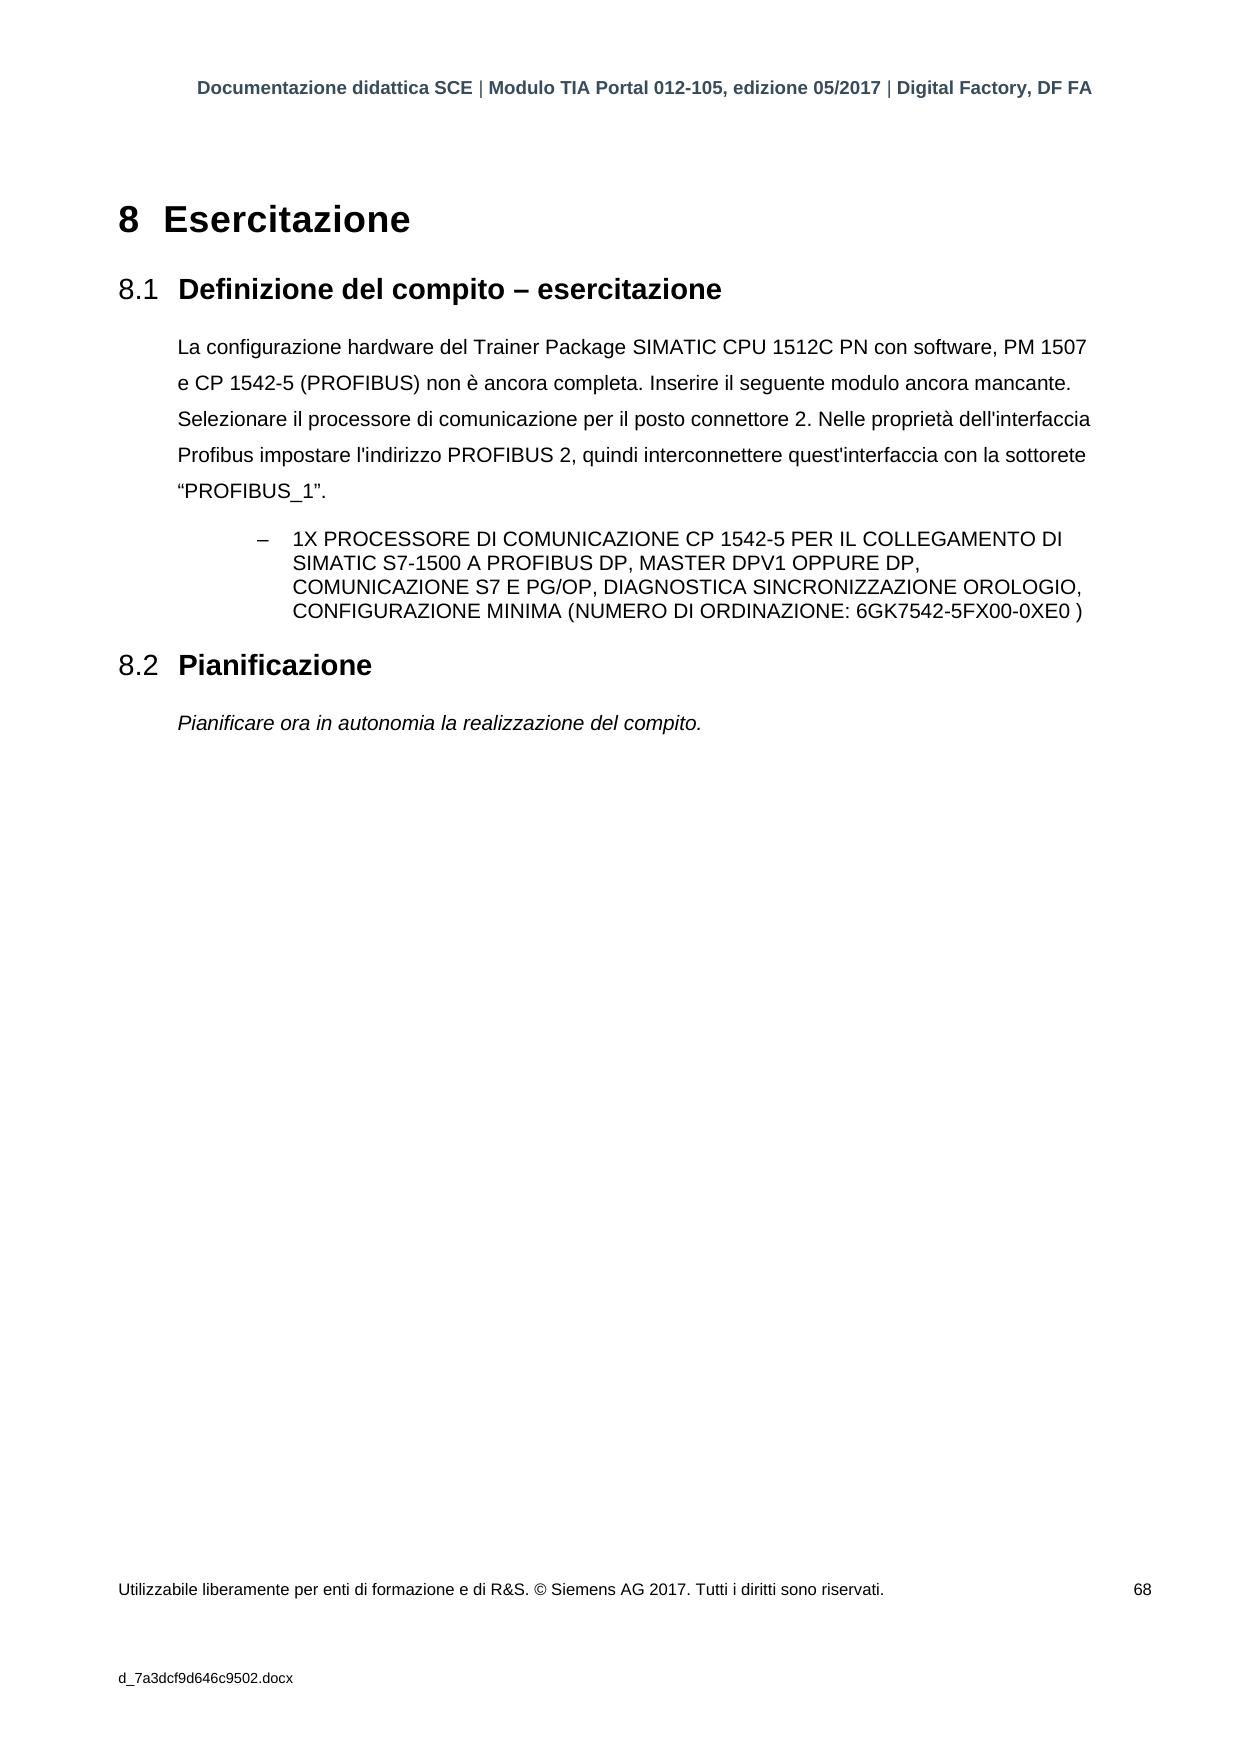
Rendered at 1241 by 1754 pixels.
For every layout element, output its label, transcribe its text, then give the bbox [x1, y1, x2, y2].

subtitle Esercitazione [118, 198, 1092, 241]
text 1X PROCESSORE DI COMUNICAZIONE CP 1542-5 PER IL COLLEGAMENTO DI SIMATIC S7-1500 A PROFIBUS DP, MASTER DPV1 OPPURE DP, COMUNICAZIONE S7 E PG/OP, DIAGNOSTICA SINCRONIZZAZIONE OROLOGIO, CONFIGURAZIONE MINIMA (Numero di ordinazione: 6GK7542-5FX00-0XE0 ) [257, 527, 1092, 623]
text La configurazione hardware del Trainer Package SIMATIC CPU 1512C PN con software, PM 1507 e CP 1542-5 (PROFIBUS) non è ancora completa. Inserire il seguente modulo ancora mancante. Selezionare il processore di comunicazione per il posto connettore 2. Nelle proprietà dell'interfaccia Profibus impostare l'indirizzo PROFIBUS 2, quindi interconnettere quest'interfaccia con la sottorete “PROFIBUS_1”. [177, 335, 1092, 503]
subtitle Pianificazione [118, 648, 1092, 682]
subtitle Definizione del compito – esercitazione [118, 272, 1092, 306]
text Pianificare ora in autonomia la realizzazione del compito. [177, 711, 1092, 735]
